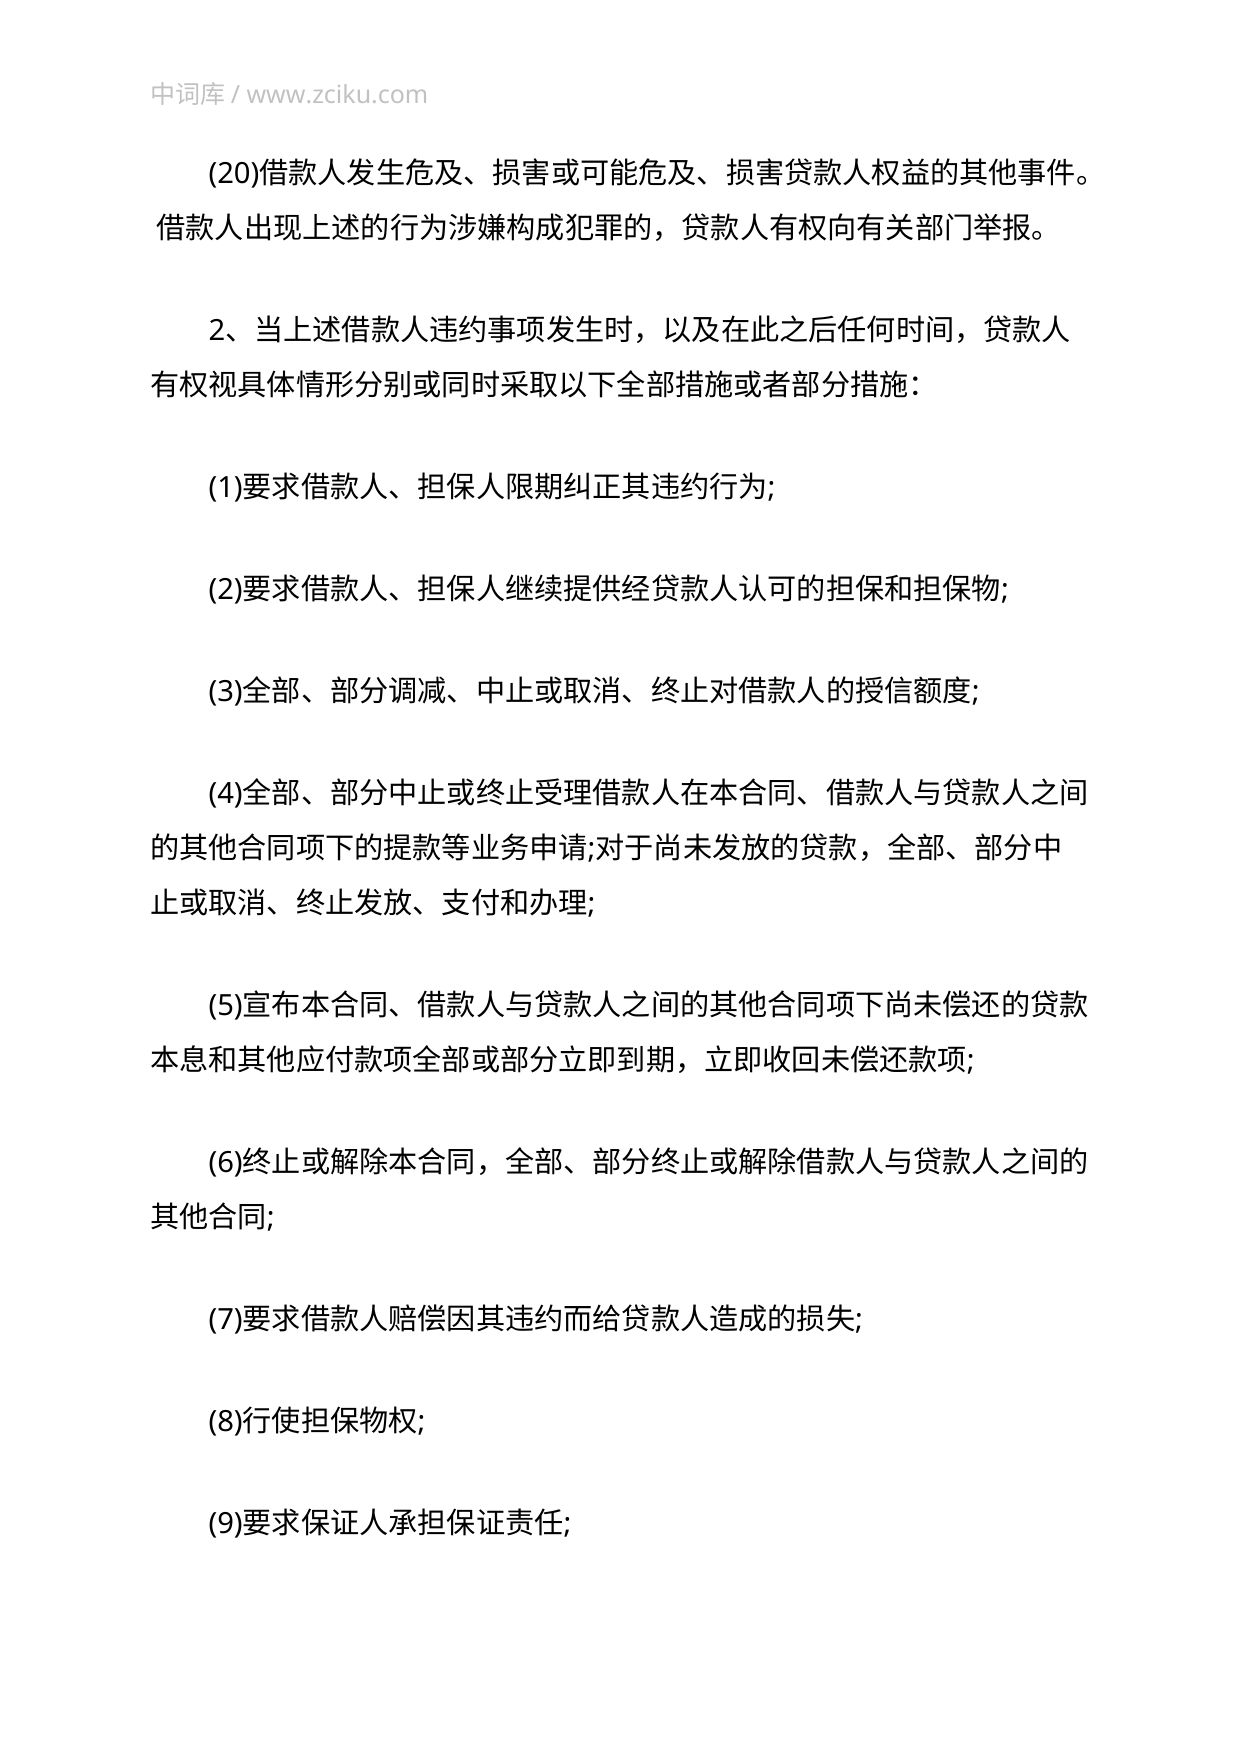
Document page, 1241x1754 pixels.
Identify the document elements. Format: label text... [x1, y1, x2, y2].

text (2)要求借款人、担保人继续提供经贷款人认可的担保和担保物; [150, 566, 1090, 608]
text (7)要求借款人赔偿因其违约而给贷款人造成的损失; [150, 1295, 1090, 1338]
text (5)宣布本合同、借款人与贷款人之间的其他合同项下尚未偿还的贷款本息和其他应付款项全部或部分立即到期，立即收回未偿还款项; [150, 981, 1090, 1079]
text (1)要求借款人、担保人限期纠正其违约行为; [150, 463, 1090, 506]
text (9)要求保证人承担保证责任; [150, 1499, 1090, 1542]
text (6)终止或解除本合同，全部、部分终止或解除借款人与贷款人之间的其他合同; [150, 1138, 1090, 1236]
text (8)行使担保物权; [150, 1397, 1090, 1440]
text (4)全部、部分中止或终止受理借款人在本合同、借款人与贷款人之间的其他合同项下的提款等业务申请;对于尚未发放的贷款，全部、部分中止或取消、终止发放、支付和办理; [150, 769, 1090, 922]
text (3)全部、部分调减、中止或取消、终止对借款人的授信额度; [150, 667, 1090, 710]
text 2、当上述借款人违约事项发生时，以及在此之后任何时间，贷款人有权视具体情形分别或同时采取以下全部措施或者部分措施： [150, 307, 1090, 404]
text (20)借款人发生危及、损害或可能危及、损害贷款人权益的其他事件。 借款人出现上述的行为涉嫌构成犯罪的，贷款人有权向有关部门举报。 [150, 150, 1090, 247]
